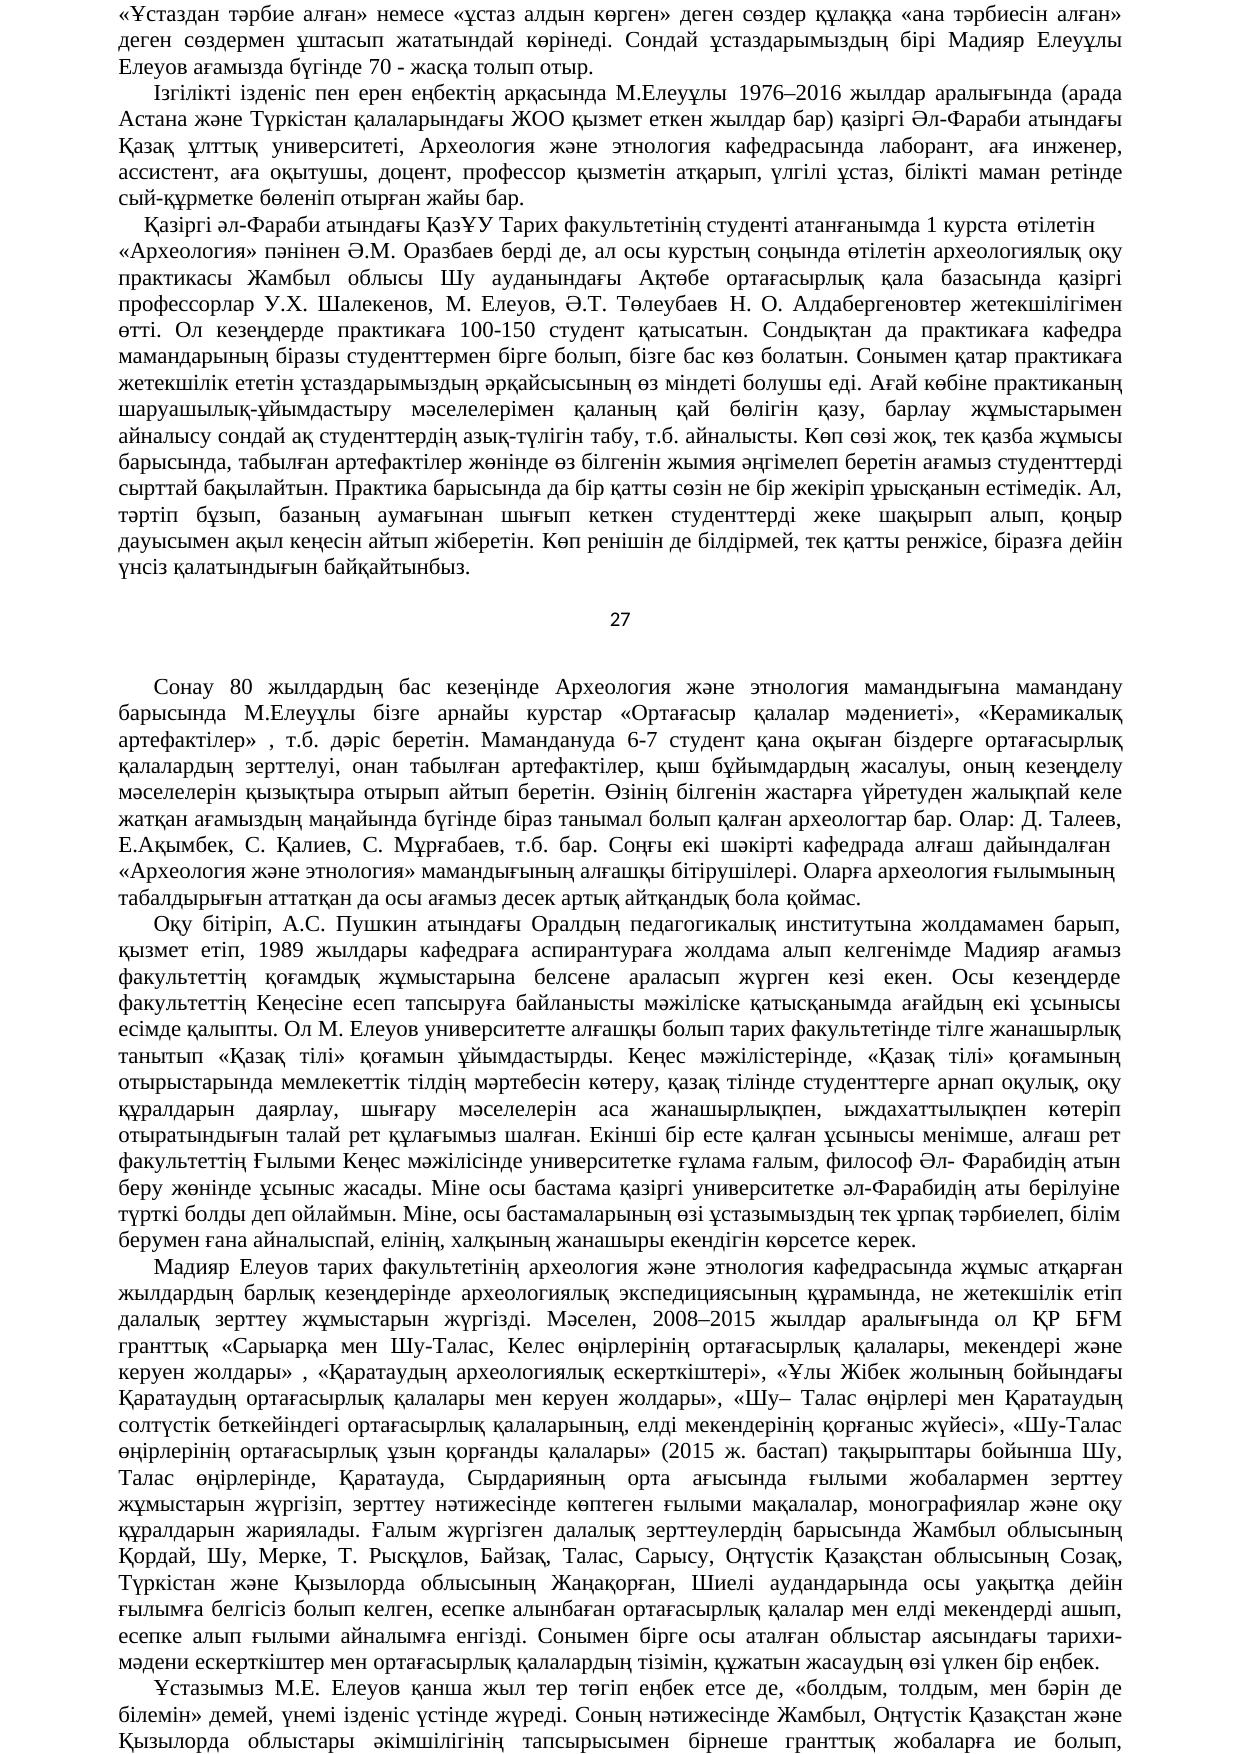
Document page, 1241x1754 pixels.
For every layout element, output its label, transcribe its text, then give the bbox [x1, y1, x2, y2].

text Оқу бітіріп, А.С. Пушкин атындағы Оралдың педагогикалық институтына жолдамамен барып, қызмет етіп, 1989 жылдары кафедраға аспирантураға жолдама алып келгенімде Мадияр ағамыз факультеттің қоғамдық жұмыстарына белсене араласып жүрген кезі екен. Осы кезеңдерде факультеттің Кеңесіне есеп тапсыруға байланысты мəжіліске қатысқанымда ағайдың екі ұсынысы есімде қалыпты. Ол М. Елеуов университетте алғашқы болып тарих факультетінде тілге жанашырлық танытып «Қазақ тілі» қоғамын ұйымдастырды. Кеңес мəжілістерінде, «Қазақ тілі» қоғамының отырыстарында мемлекеттік тілдің мəртебесін көтеру, қазақ тілінде студенттерге арнап оқулық, оқу құралдарын даярлау, шығару мəселелерін аса жанашырлықпен, ыждахаттылықпен көтеріп отыратындығын талай рет құлағымыз шалған. Екінші бір есте қалған ұсынысы менімше, алғаш рет факультеттің Ғылыми Кеңес мəжілісінде университетке ғұлама ғалым, философ Əл- Фарабидің атын беру жөнінде ұсыныс жасады. Міне осы бастама қазіргі университетке əл-Фарабидің аты берілуіне түрткі болды деп ойлаймын. Міне, осы бастамаларының өзі ұстазымыздың тек ұрпақ тəрбиелеп, білім берумен ғана айналыспай, елінің, халқының жанашыры екендігін көрсетсе керек. [118, 910, 1122, 1253]
text Қазіргі əл-Фараби атындағы ҚазҰУ Тарих факультетінің студенті атанғанымда 1 курста өтілетін [144, 211, 1134, 237]
text «Археология» пəнінен Ə.М. Оразбаев берді де, ал осы курстың соңында өтілетін археологиялық оқу практикасы Жамбыл облысы Шу ауданындағы Ақтөбе ортағасырлық қала базасында қазіргі профессорлар У.Х. Шалекенов, М. Елеуов, Ə.Т. Төлеубаев Н. О. Алдабергеновтер жетекшілігімен өтті. Ол кезеңдерде практикаға 100-150 студент қатысатын. Сондықтан да практикаға кафедра мамандарының біразы студенттермен бірге болып, бізге бас көз болатын. Сонымен қатар практикаға жетекшілік ететін ұстаздарымыздың əрқайсысының өз міндеті болушы еді. Ағай көбіне практиканың шаруашылық-ұйымдастыру мəселелерімен қаланың қай бөлігін қазу, барлау жұмыстарымен айналысу сондай ақ студенттердің азық-түлігін табу, т.б. айналысты. Көп сөзі жоқ, тек қазба жұмысы барысында, табылған артефактілер жөнінде өз білгенін жымия əңгімелеп беретін ағамыз студенттерді сырттай бақылайтын. Практика барысында да бір қатты сөзін не бір жекіріп ұрысқанын естімедік. Ал, тəртіп бұзып, базаның аумағынан шығып кеткен студенттерді жеке шақырып алып, қоңыр дауысымен ақыл кеңесін айтып жіберетін. Көп ренішін де білдірмей, тек қатты ренжісе, біразға дейін үнсіз қалатындығын байқайтынбыз. [118, 237, 1123, 580]
text Сонау 80 жылдардың бас кезеңінде Археология жəне этнология мамандығына мамандану барысында М.Елеуұлы бізге арнайы курстар «Ортағасыр қалалар мəдениеті», «Керамикалық артефактілер» , т.б. дəріс беретін. Мамандануда 6-7 студент қана оқыған біздерге ортағасырлық қалалардың зерттелуі, онан табылған артефактілер, қыш бұйымдардың жасалуы, оның кезеңделу мəселелерін қызықтыра отырып айтып беретін. Өзінің білгенін жастарға үйретуден жалықпай келе жатқан ағамыздың маңайында бүгінде біраз танымал болып қалған археологтар бар. Олар: Д. Талеев, Е.Ақымбек, С. Қалиев, С. Мұрғабаев, т.б. бар. Соңғы екі шəкірті кафедрада алғаш дайындалған [118, 673, 1123, 857]
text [118, 1674, 1123, 1753]
text Мадияр Елеуов тарих факультетінің археология жəне этнология кафедрасында жұмыс атқарған жылдардың барлық кезеңдерінде археологиялық экспедициясының құрамында, не жетекшілік етіп далалық зерттеу жұмыстарын жүргізді. Мəселен, 2008–2015 жылдар аралығында ол ҚР БҒМ гранттық «Сарыарқа мен Шу-Талас, Келес өңірлерінің ортағасырлық қалалары, мекендері жəне керуен жолдары» , «Қаратаудың археологиялық ескерткіштері», «Ұлы Жібек жолының бойындағы Қаратаудың ортағасырлық қалалары мен керуен жолдары», «Шу– Талас өңірлері мен Қаратаудың солтүстік беткейіндегі ортағасырлық қалаларының, елді мекендерінің қорғаныс жүйесі», «Шу-Талас өңірлерінің ортағасырлық ұзын қорғанды қалалары» (2015 ж. бастап) тақырыптары бойынша Шу, Талас өңірлерінде, Қаратауда, Сырдарияның орта ағысында ғылыми жобалармен зерттеу жұмыстарын жүргізіп, зерттеу нəтижесінде көптеген ғылыми мақалалар, монографиялар жəне оқу құралдарын жариялады. Ғалым жүргізген далалық зерттеулердің барысында Жамбыл облысының Қордай, Шу, Мерке, Т. Рысқұлов, Байзақ, Талас, Сарысу, Оңтүстік Қазақстан облысының Созақ, Түркістан жəне Қызылорда облысының Жаңақорған, Шиелі аудандарында осы уақытқа дейін ғылымға белгісіз болып келген, есепке алынбаған ортағасырлық қалалар мен елді мекендерді ашып, есепке алып ғылыми айналымға енгізді. Сонымен бірге осы аталған облыстар аясындағы тарихи- мəдени ескерткіштер мен ортағасырлық қалалардың тізімін, құжатын жасаудың өзі үлкен бір еңбек. [118, 1253, 1123, 1674]
text «Археология жəне этнология» мамандығының алғашқы бітірушілері. Оларға археология ғылымының табалдырығын аттатқан да осы ағамыз десек артық айтқандық бола қоймас. [118, 857, 1134, 910]
text 27 [359, 606, 881, 631]
text Ізгілікті ізденіс пен ерен еңбектің арқасында М.Елеуұлы 1976–2016 жылдар аралығында (арада Астана жəне Түркістан қалаларындағы ЖОО қызмет еткен жылдар бар) қазіргі Əл-Фараби атындағы Қазақ ұлттық университеті, Археология жəне этнология кафедрасында лаборант, аға инженер, ассистент, аға оқытушы, доцент, профессор қызметін атқарып, үлгілі ұстаз, білікті маман ретінде сый-құрметке бөленіп отырған жайы бар. [118, 79, 1122, 211]
text «Ұстаздан тəрбие алған» немесе «ұстаз алдын көрген» деген сөздер құлаққа «ана тəрбиесін алған» деген сөздермен ұштасып жататындай көрінеді. Сондай ұстаздарымыздың бірі Мадияр Елеуұлы Елеуов ағамызда бүгінде 70 - жасқа толып отыр. [118, 0, 1122, 79]
